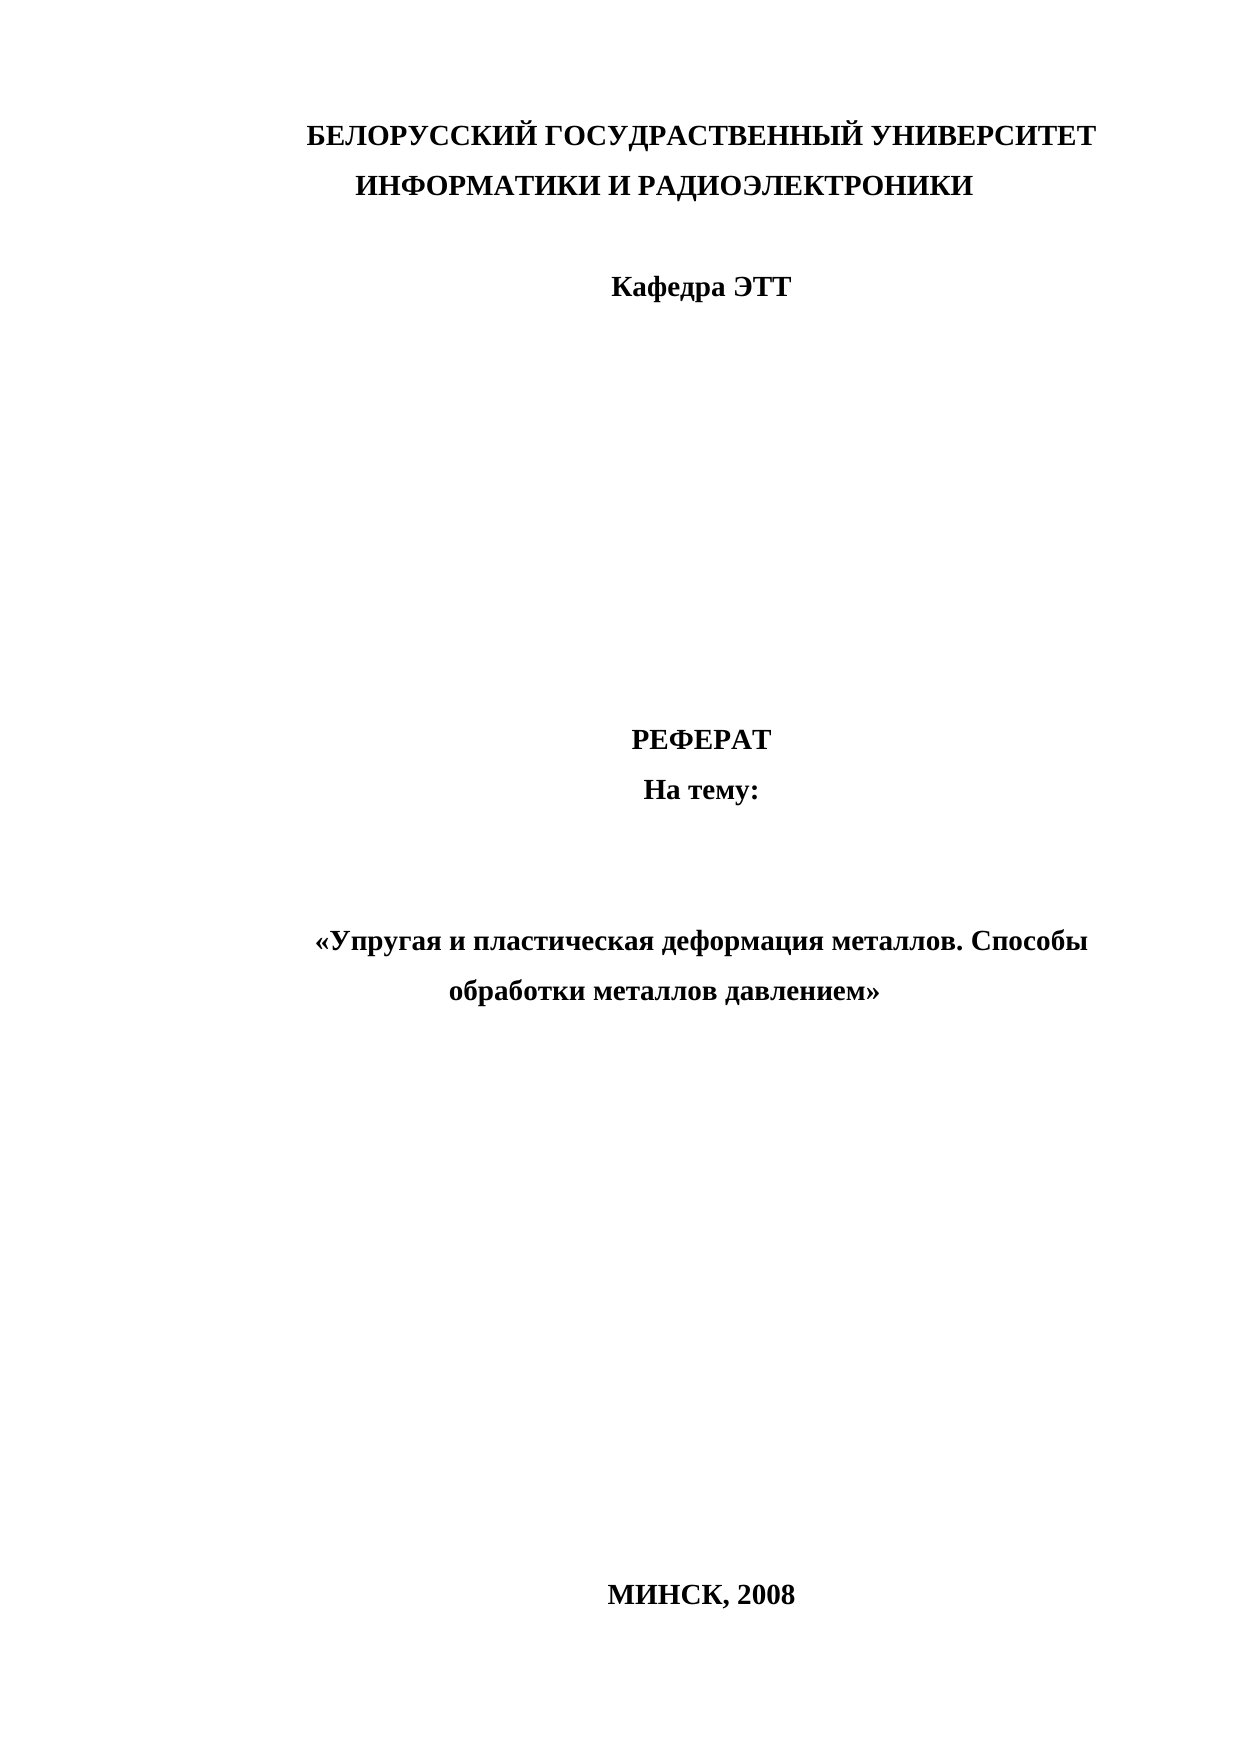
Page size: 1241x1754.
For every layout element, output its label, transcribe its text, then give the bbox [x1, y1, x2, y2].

text Кафедра ЭТТ [177, 269, 1152, 303]
text МИНСК, 2008 [177, 1577, 1152, 1611]
text РЕФЕРАТ [177, 722, 1152, 755]
text «Упругая и пластическая деформация металлов. Способы обработки металлов давлением» [177, 923, 1152, 1007]
text На тему: [177, 772, 1152, 806]
text БЕЛОРУССКИЙ ГОСУДРАСТВЕННЫЙ УНИВЕРСИТЕТ ИНФОРМАТИКИ И РАДИОЭЛЕКТРОНИКИ [177, 118, 1152, 202]
